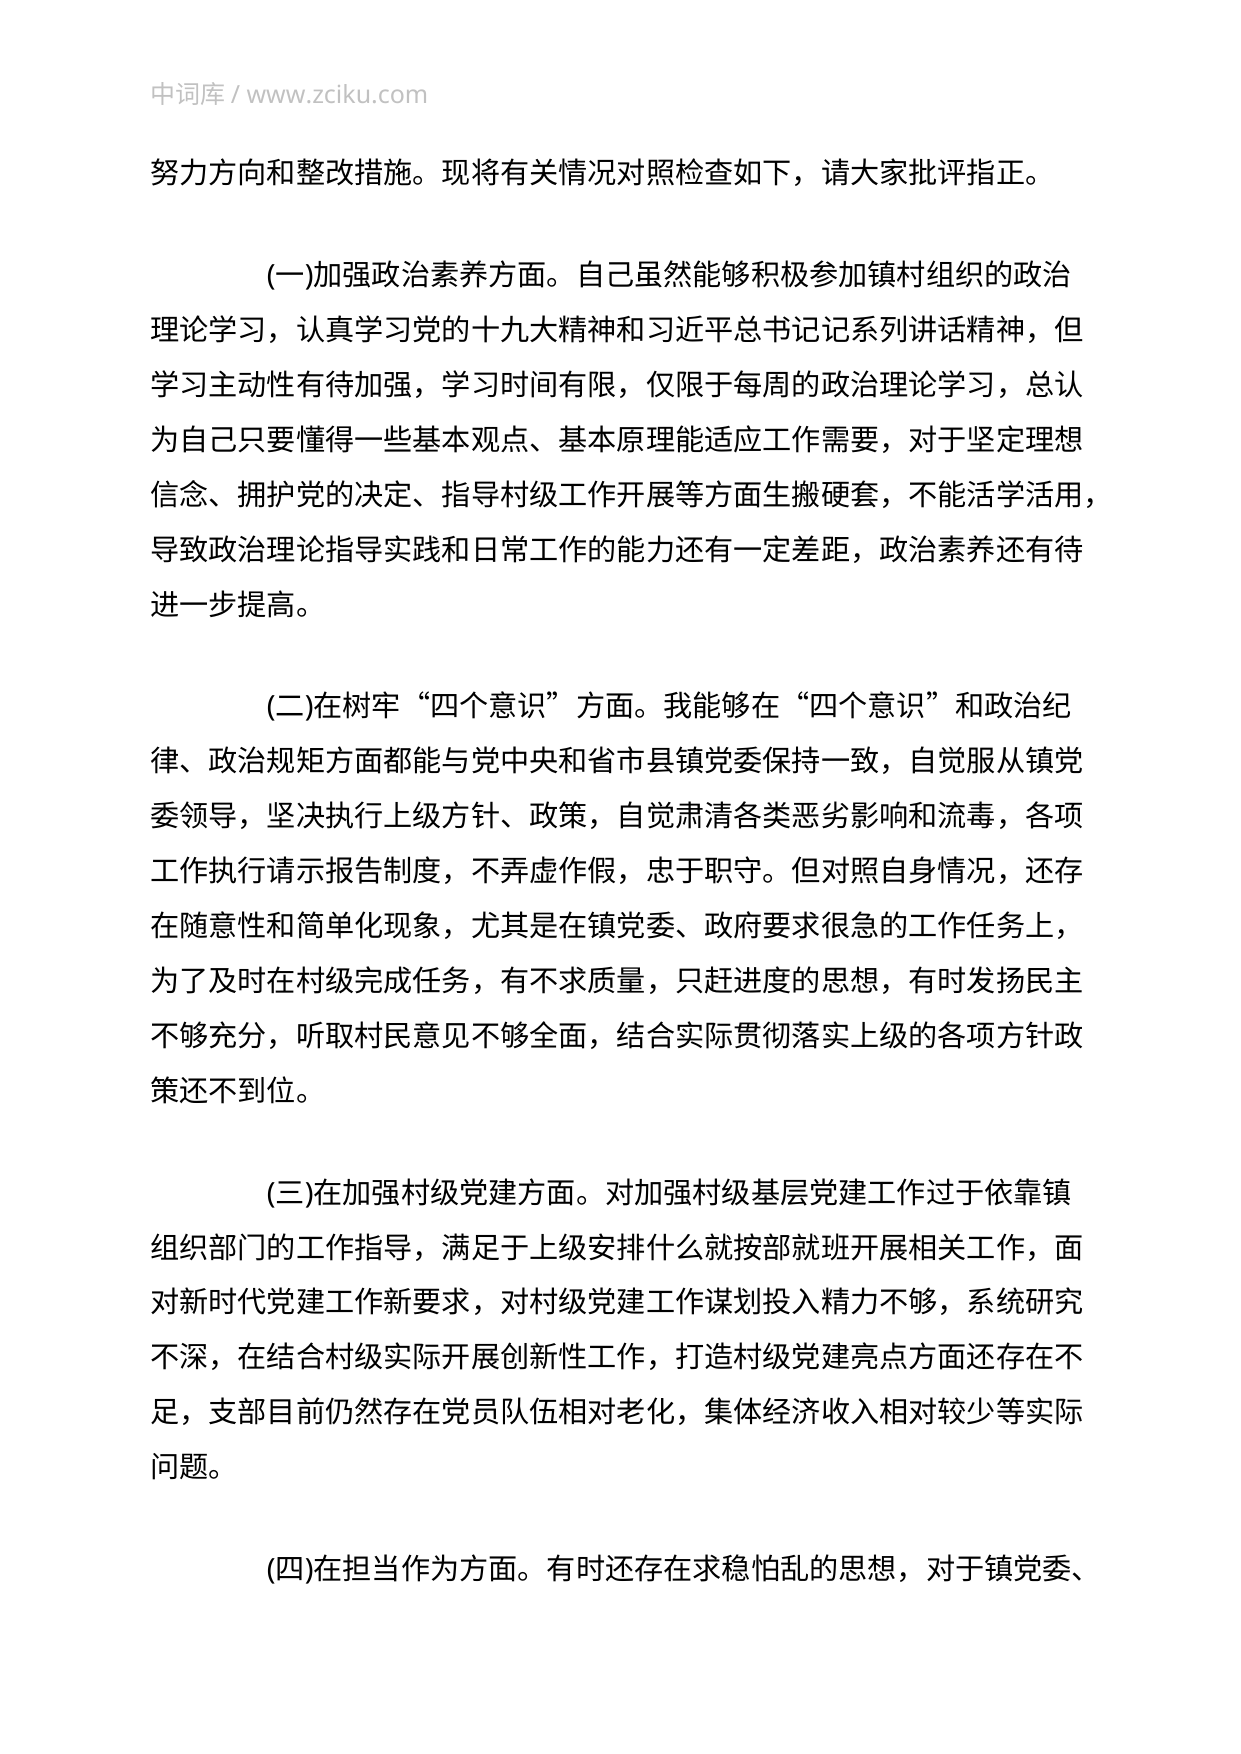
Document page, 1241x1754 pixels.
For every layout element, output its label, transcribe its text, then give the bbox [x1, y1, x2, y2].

text (二)在树牢“四个意识”方面。我能够在“四个意识”和政治纪律、政治规矩方面都能与党中央和省市县镇党委保持一致，自觉服从镇党委领导，坚决执行上级方针、政策，自觉肃清各类恶劣影响和流毒，各项工作执行请示报告制度，不弄虚作假，忠于职守。但对照自身情况，还存在随意性和简单化现象，尤其是在镇党委、政府要求很急的工作任务上，为了及时在村级完成任务，有不求质量，只赶进度的思想，有时发扬民主不够充分，听取村民意见不够全面，结合实际贯彻落实上级的各项方针政策还不到位。 [150, 683, 1090, 1110]
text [150, 150, 1090, 192]
text (三)在加强村级党建方面。对加强村级基层党建工作过于依靠镇组织部门的工作指导，满足于上级安排什么就按部就班开展相关工作，面对新时代党建工作新要求，对村级党建工作谋划投入精力不够，系统研究不深，在结合村级实际开展创新性工作，打造村级党建亮点方面还存在不足，支部目前仍然存在党员队伍相对老化，集体经济收入相对较少等实际问题。 [150, 1169, 1090, 1486]
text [150, 1546, 1090, 1588]
text (一)加强政治素养方面。自己虽然能够积极参加镇村组织的政治理论学习，认真学习党的十九大精神和习近平总书记记系列讲话精神，但学习主动性有待加强，学习时间有限，仅限于每周的政治理论学习，总认为自己只要懂得一些基本观点、基本原理能适应工作需要，对于坚定理想信念、拥护党的决定、指导村级工作开展等方面生搬硬套，不能活学活用，导致政治理论指导实践和日常工作的能力还有一定差距，政治素养还有待进一步提高。 [150, 252, 1090, 623]
